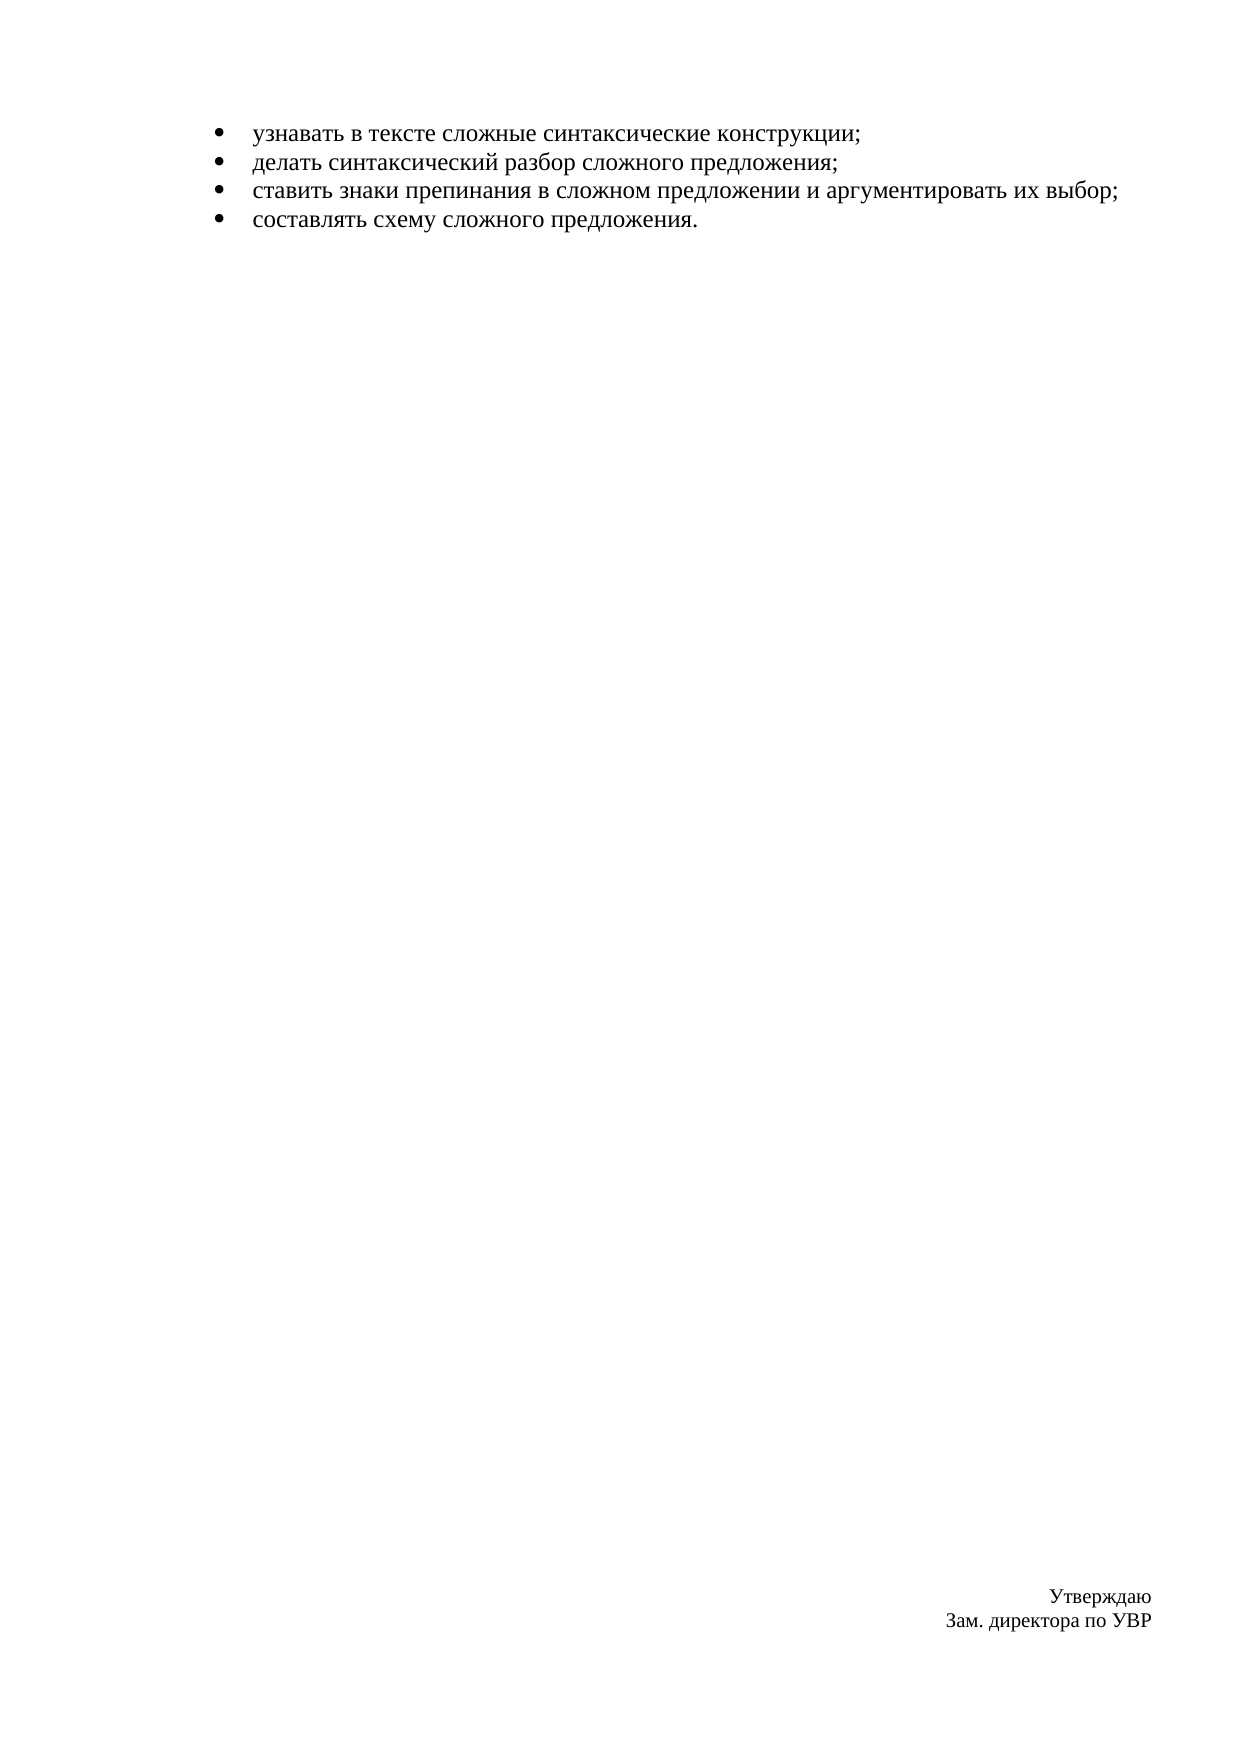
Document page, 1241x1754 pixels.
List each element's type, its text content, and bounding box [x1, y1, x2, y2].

text Утверждаю [177, 1584, 1152, 1608]
list ставить знаки препинания в сложном предложении и аргументировать их выбор; [215, 176, 1152, 204]
list составлять схему сложного предложения. [215, 204, 1152, 233]
text Зам. директора по УВР [177, 1608, 1152, 1632]
list делать синтаксический разбор сложного предложения; [215, 147, 1152, 176]
list узнавать в тексте сложные синтаксические конструкции; [215, 118, 1152, 147]
